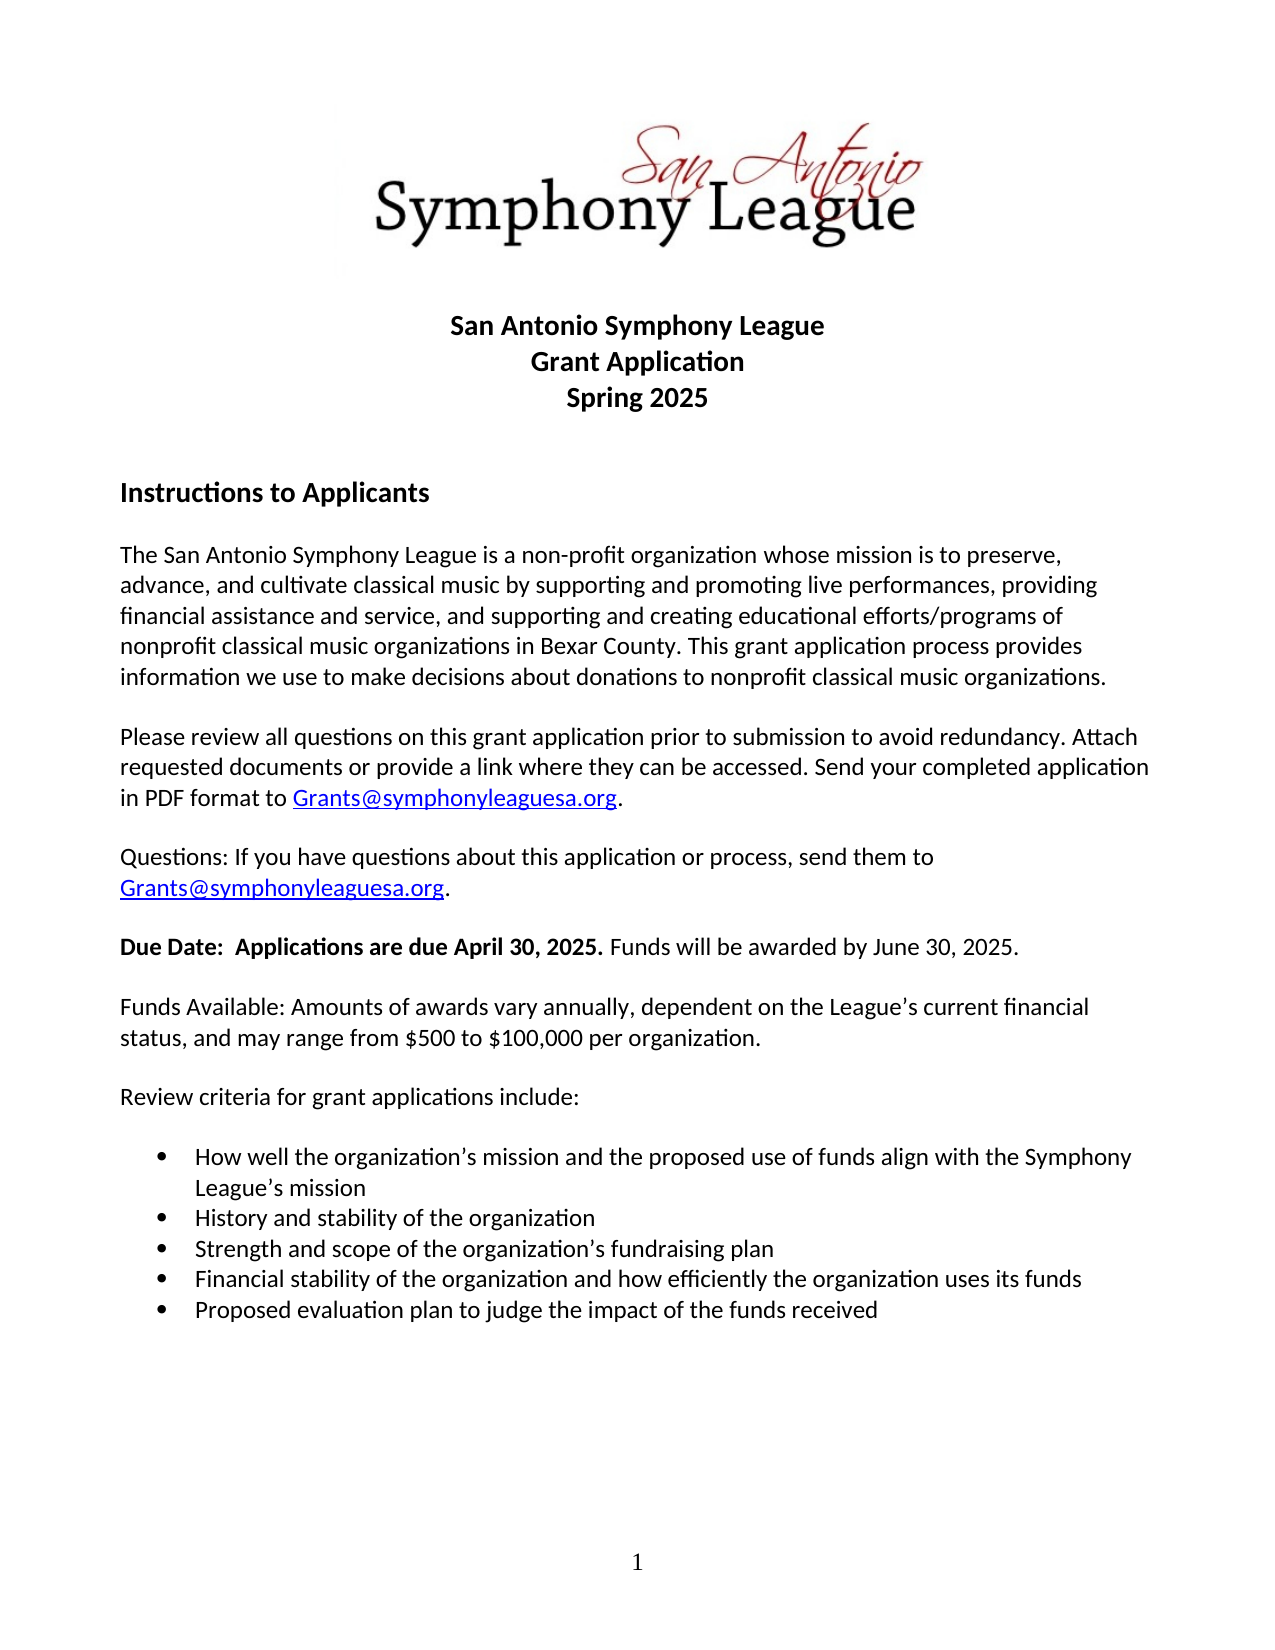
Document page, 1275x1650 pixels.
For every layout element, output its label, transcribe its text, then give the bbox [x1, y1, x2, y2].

text Instructions to Applicants [120, 474, 1155, 510]
text Review criteria for grant applications include: [120, 1081, 1155, 1112]
text Grant Application [120, 343, 1155, 379]
text San Antonio Symphony League [120, 307, 1155, 343]
text Questions: If you have questions about this application or process, send them to Grants@symphonyleaguesa.org. [120, 841, 1155, 902]
list Financial stability of the organization and how efficiently the organization uses its funds [157, 1263, 1155, 1294]
text Spring 2025 [120, 379, 1155, 414]
list History and stability of the organization [157, 1202, 1155, 1233]
list Proposed evaluation plan to judge the impact of the funds received [157, 1294, 1155, 1324]
text The San Antonio Symphony League is a non-profit organization whose mission is to preserve, advance, and cultivate classical music by supporting and promoting live performances, providing financial assistance and service, and supporting and creating educational efforts/programs of nonprofit classical music organizations in Bexar County. This grant application process provides information we use to make decisions about donations to nonprofit classical music organizations. [120, 539, 1155, 691]
list How well the organization’s mission and the proposed use of funds align with the Symphony League’s mission [157, 1141, 1155, 1202]
text Funds Available: Amounts of awards vary annually, dependent on the League’s current financial status, and may range from $500 to $100,000 per organization. [120, 991, 1155, 1052]
text Please review all questions on this grant application prior to submission to avoid redundancy. Attach requested documents or provide a link where they can be accessed. Send your completed application in PDF format to Grants@symphonyleaguesa.org. [120, 721, 1155, 812]
picture [334, 104, 941, 279]
text Due Date: Applications are due April 30, 2025. Funds will be awarded by June 30, 2025. [120, 932, 1155, 962]
list Strength and scope of the organization’s fundraising plan [157, 1233, 1155, 1263]
